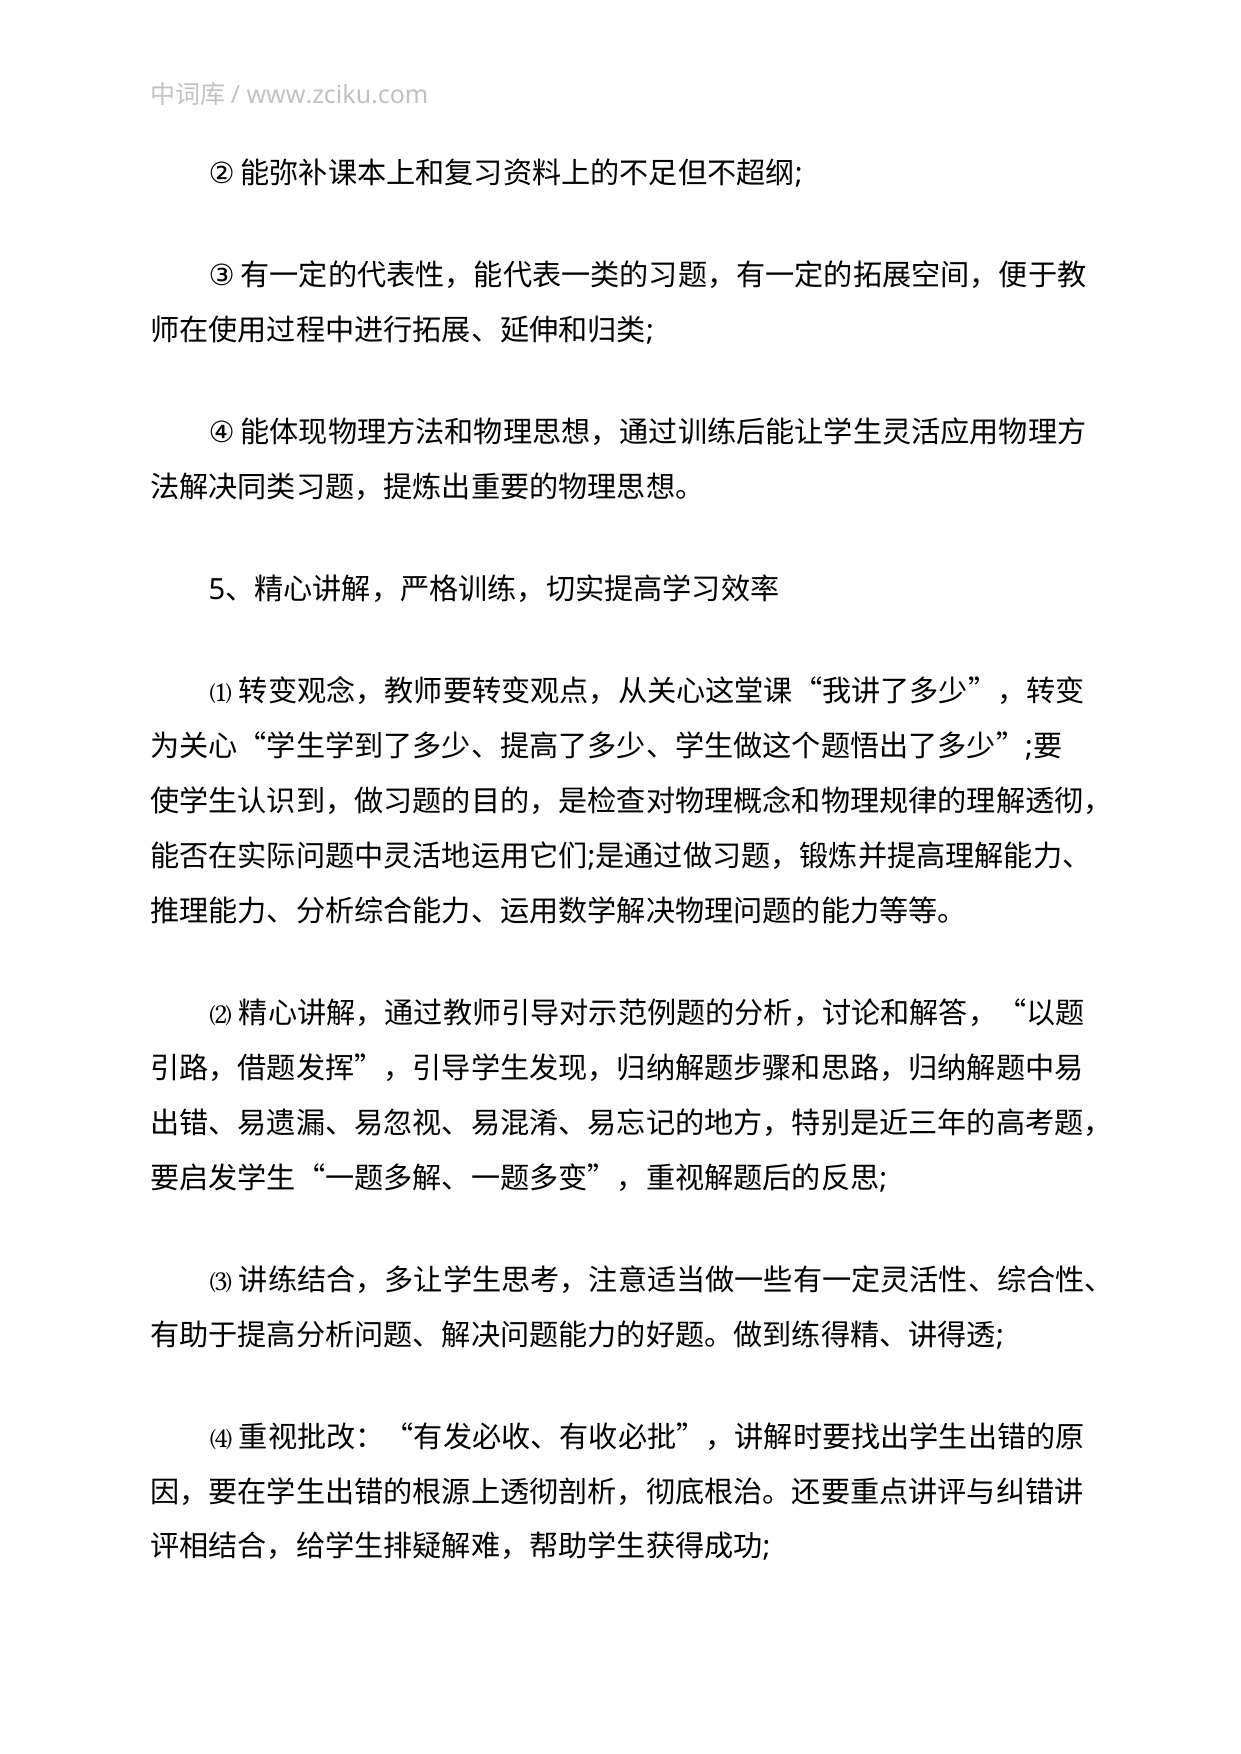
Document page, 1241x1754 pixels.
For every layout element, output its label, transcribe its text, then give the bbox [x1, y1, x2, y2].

text ⑴转变观念，教师要转变观点，从关心这堂课“我讲了多少”，转变为关心“学生学到了多少、提高了多少、学生做这个题悟出了多少”;要使学生认识到，做习题的目的，是检查对物理概念和物理规律的理解透彻，能否在实际问题中灵活地运用它们;是通过做习题，锻炼并提高理解能力、推理能力、分析综合能力、运用数学解决物理问题的能力等等。 [150, 668, 1090, 930]
text ④能体现物理方法和物理思想，通过训练后能让学生灵活应用物理方法解决同类习题，提炼出重要的物理思想。 [150, 409, 1090, 506]
text ③有一定的代表性，能代表一类的习题，有一定的拓展空间，便于教师在使用过程中进行拓展、延伸和归类; [150, 252, 1090, 349]
text ⑶讲练结合，多让学生思考，注意适当做一些有一定灵活性、综合性、有助于提高分析问题、解决问题能力的好题。做到练得精、讲得透; [150, 1256, 1090, 1353]
text ⑷重视批改：“有发必收、有收必批”，讲解时要找出学生出错的原因，要在学生出错的根源上透彻剖析，彻底根治。还要重点讲评与纠错讲评相结合，给学生排疑解难，帮助学生获得成功; [150, 1413, 1090, 1565]
text 5、精心讲解，严格训练，切实提高学习效率 [150, 566, 1090, 608]
text ②能弥补课本上和复习资料上的不足但不超纲; [150, 150, 1090, 192]
text ⑵精心讲解，通过教师引导对示范例题的分析，讨论和解答，“以题引路，借题发挥”，引导学生发现，归纳解题步骤和思路，归纳解题中易出错、易遗漏、易忽视、易混淆、易忘记的地方，特别是近三年的高考题，要启发学生“一题多解、一题多变”，重视解题后的反思; [150, 989, 1090, 1197]
